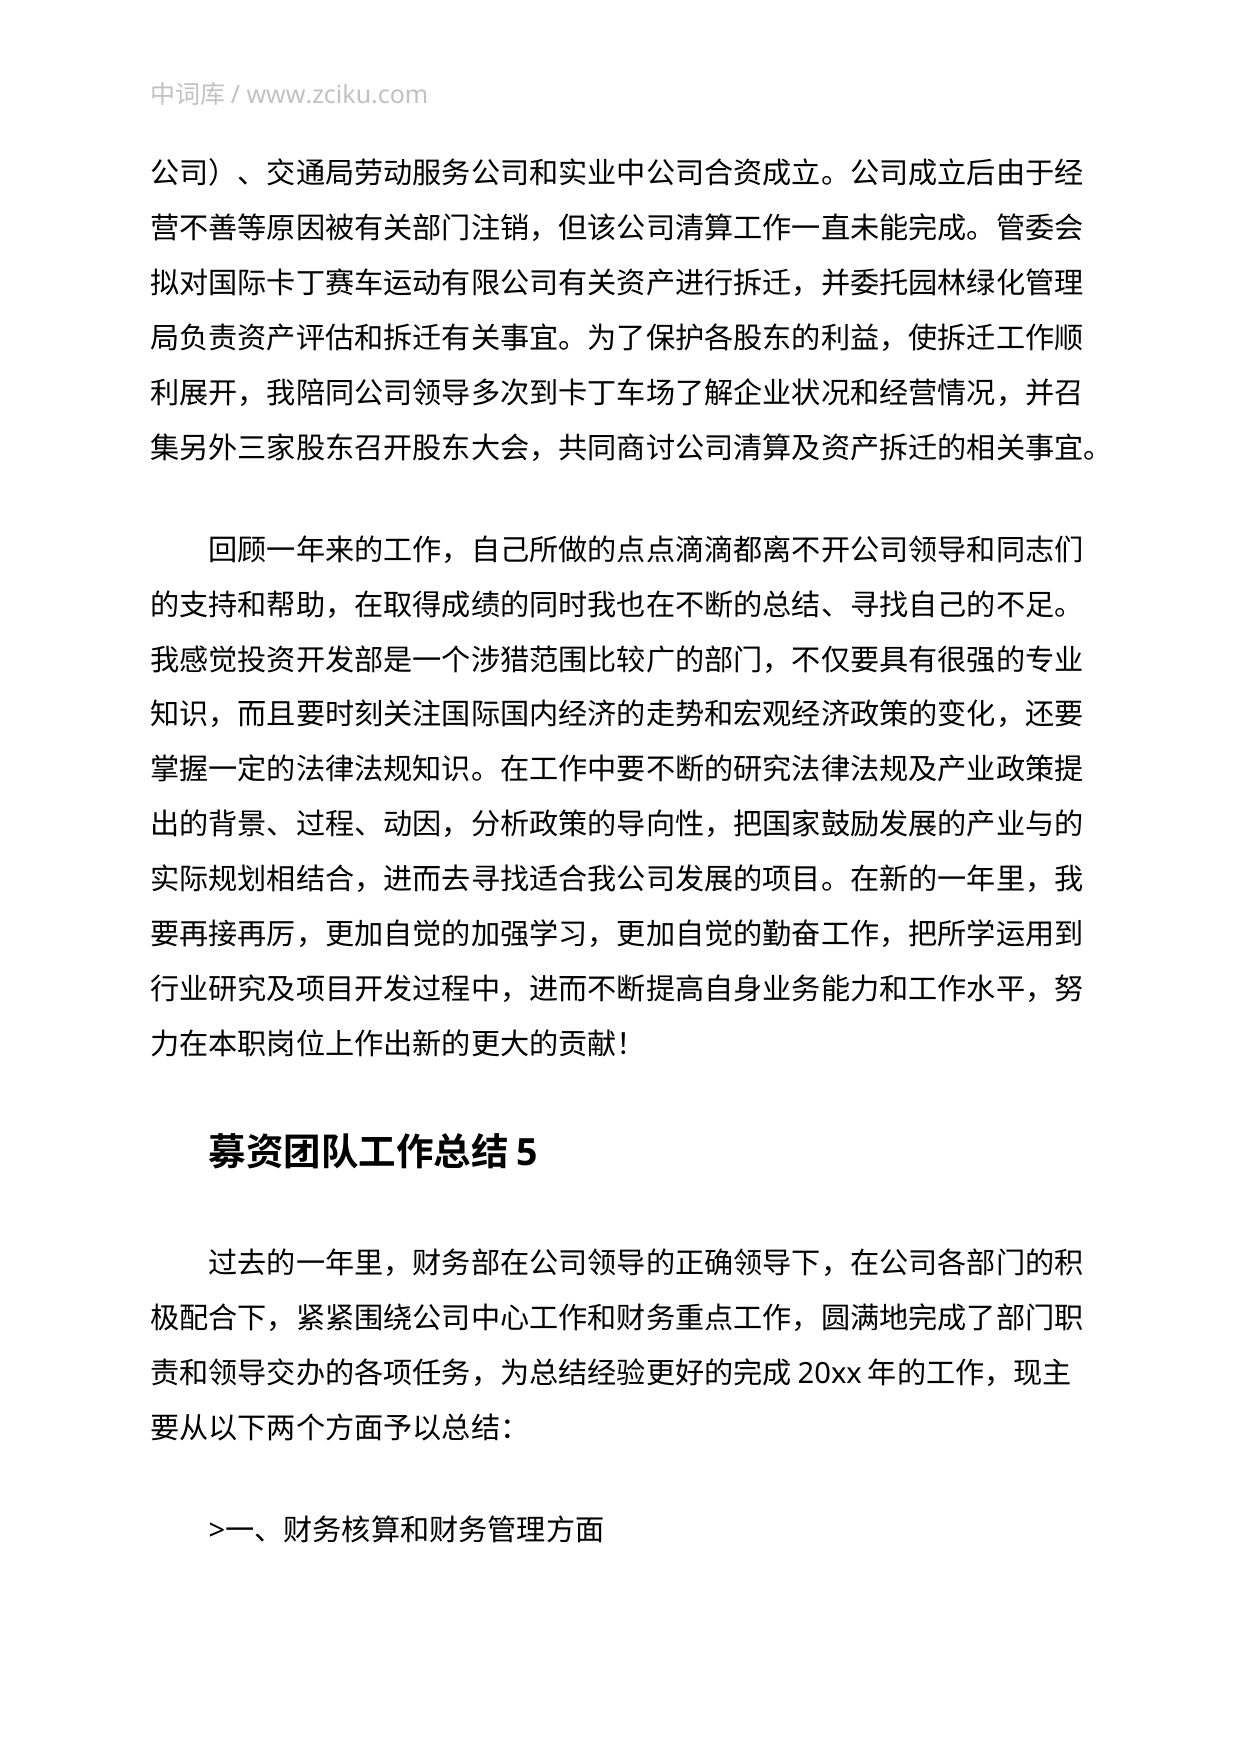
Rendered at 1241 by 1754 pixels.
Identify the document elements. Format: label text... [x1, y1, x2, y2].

text 回顾一年来的工作，自己所做的点点滴滴都离不开公司领导和同志们的支持和帮助，在取得成绩的同时我也在不断的总结、寻找自己的不足。我感觉投资开发部是一个涉猎范围比较广的部门，不仅要具有很强的专业知识，而且要时刻关注国际国内经济的走势和宏观经济政策的变化，还要掌握一定的法律法规知识。在工作中要不断的研究法律法规及产业政策提出的背景、过程、动因，分析政策的导向性，把国家鼓励发展的产业与的实际规划相结合，进而去寻找适合我公司发展的项目。在新的一年里，我要再接再厉，更加自觉的加强学习，更加自觉的勤奋工作，把所学运用到行业研究及项目开发过程中，进而不断提高自身业务能力和工作水平，努力在本职岗位上作出新的更大的贡献！ [150, 526, 1090, 1063]
text >一、财务核算和财务管理方面 [150, 1506, 1090, 1549]
text 过去的一年里，财务部在公司领导的正确领导下，在公司各部门的积极配合下，紧紧围绕公司中心工作和财务重点工作，圆满地完成了部门职责和领导交办的各项任务，为总结经验更好的完成20xx年的工作，现主要从以下两个方面予以总结： [150, 1240, 1090, 1447]
text 募资团队工作总结5 [150, 1122, 1090, 1177]
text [150, 150, 1090, 467]
